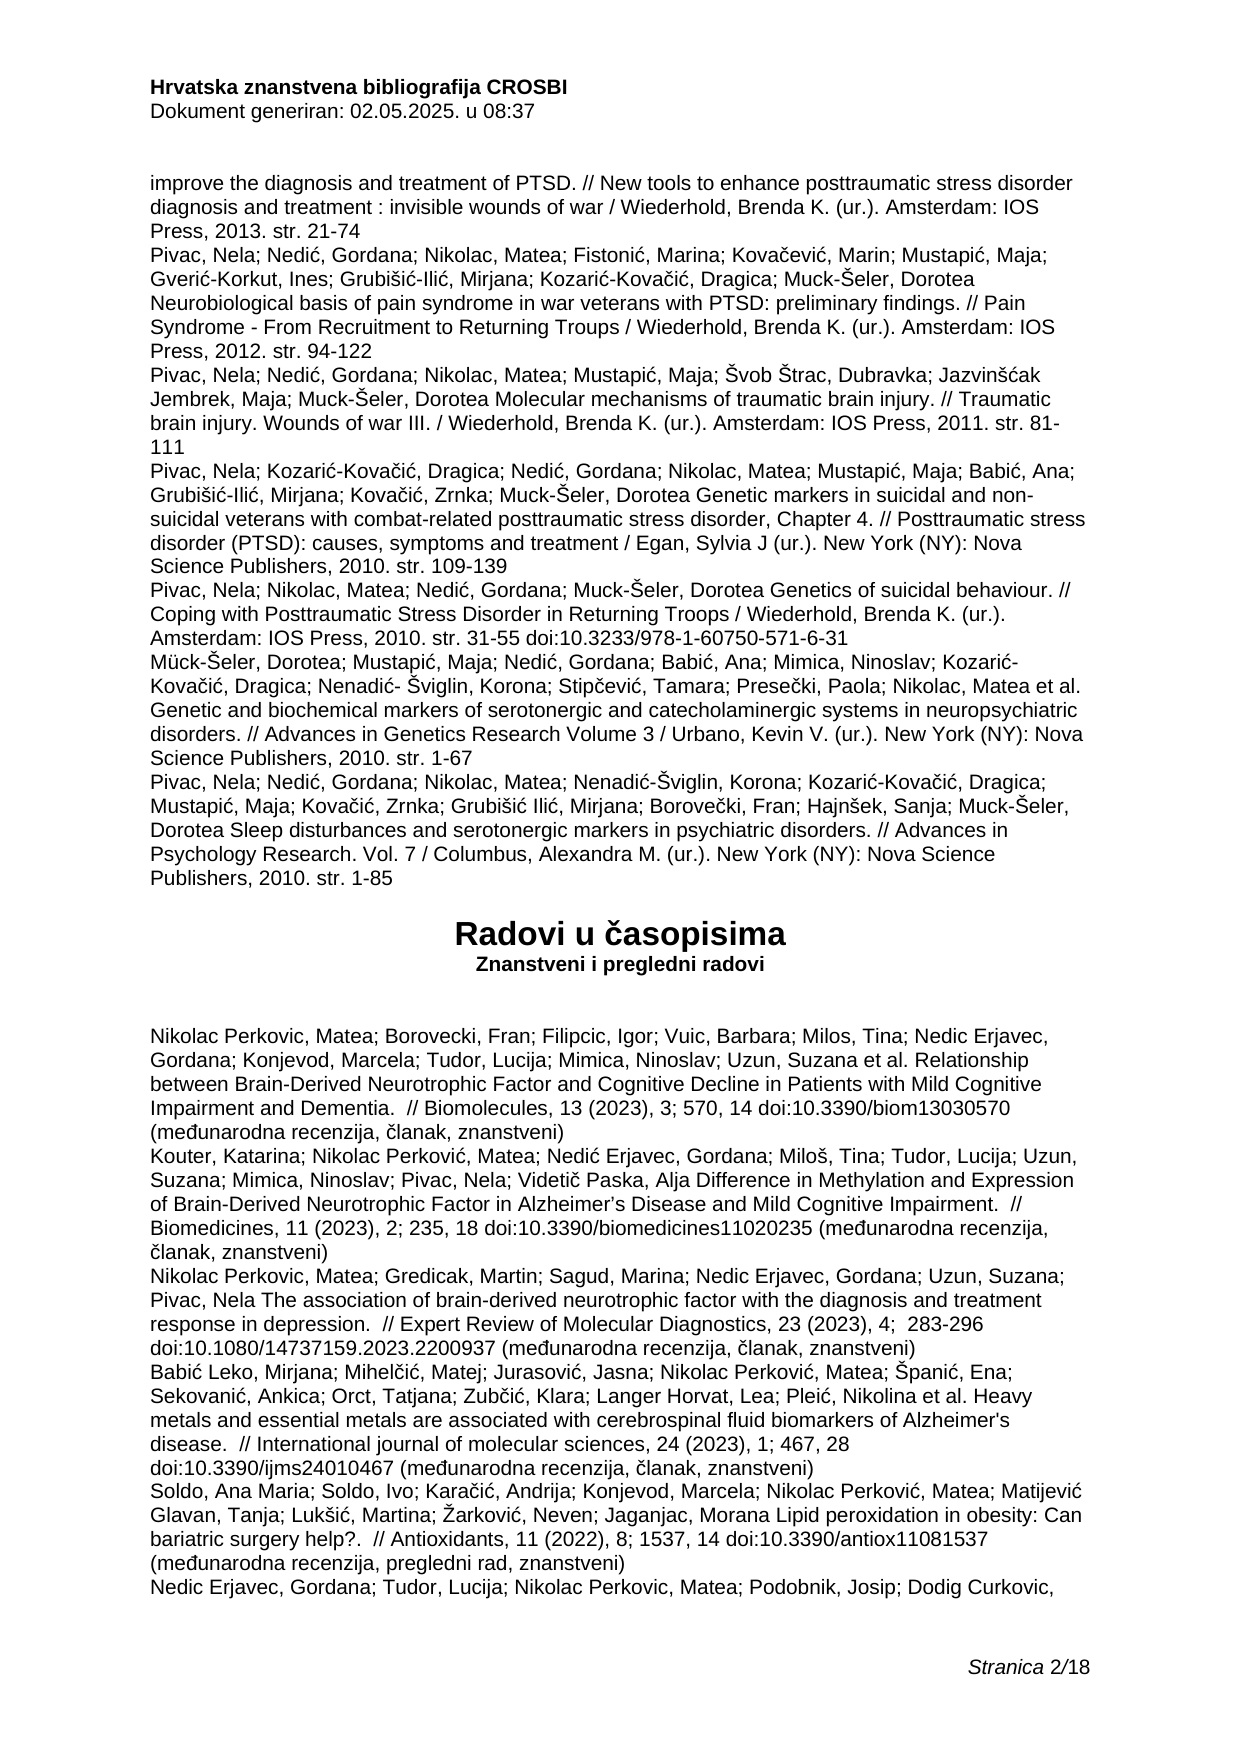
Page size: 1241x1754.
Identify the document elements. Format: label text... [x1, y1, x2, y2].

text Pivac, Nela; Kozarić-Kovačić, Dragica; Nedić, Gordana; Nikolac, Matea; Mustapić, Maja; Babić, Ana; Grubišić-Ilić, Mirjana; Kovačić, Zrnka; Muck-Šeler, Dorotea [150, 458, 1090, 578]
text Soldo, Ana Maria; Soldo, Ivo; Karačić, Andrija; Konjevod, Marcela; Nikolac Perković, Matea; Matijević Glavan, Tanja; Lukšić, Martina; Žarković, Neven; Jaganjac, Morana [150, 1479, 1090, 1575]
text Kouter, Katarina; Nikolac Perković, Matea; Nedić Erjavec, Gordana; Miloš, Tina; Tudor, Lucija; Uzun, Suzana; Mimica, Ninoslav; Pivac, Nela; Videtič Paska, Alja [150, 1144, 1090, 1264]
subtitle Radovi u časopisima [150, 914, 1090, 952]
text Pivac, Nela; Nedić, Gordana; Nikolac, Matea; Mustapić, Maja; Švob Štrac, Dubravka; Jazvinšćak Jembrek, Maja; Muck-Šeler, Dorotea [150, 363, 1090, 458]
text Pivac, Nela; Nedić, Gordana; Nikolac, Matea; Fistonić, Marina; Kovačević, Marin; Mustapić, Maja; Gverić-Korkut, Ines; Grubišić-Ilić, Mirjana; Kozarić-Kovačić, Dragica; Muck-Šeler, Dorotea [150, 243, 1090, 363]
text Nikolac Perkovic, Matea; Borovecki, Fran; Filipcic, Igor; Vuic, Barbara; Milos, Tina; Nedic Erjavec, Gordana; Konjevod, Marcela; Tudor, Lucija; Mimica, Ninoslav; Uzun, Suzana et al. [150, 1024, 1090, 1144]
text Pivac, Nela; Nikolac, Matea; Nedić, Gordana; Muck-Šeler, Dorotea [150, 578, 1090, 650]
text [150, 171, 1090, 243]
subtitle Znanstveni i pregledni radovi [150, 952, 1090, 976]
text Pivac, Nela; Nedić, Gordana; Nikolac, Matea; Nenadić-Šviglin, Korona; Kozarić-Kovačić, Dragica; Mustapić, Maja; Kovačić, Zrnka; Grubišić Ilić, Mirjana; Borovečki, Fran; Hajnšek, Sanja; Muck-Šeler, Dorotea [150, 770, 1090, 890]
text Nikolac Perkovic, Matea; Gredicak, Martin; Sagud, Marina; Nedic Erjavec, Gordana; Uzun, Suzana; Pivac, Nela [150, 1264, 1090, 1359]
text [150, 1575, 1090, 1599]
text Mück-Šeler, Dorotea; Mustapić, Maja; Nedić, Gordana; Babić, Ana; Mimica, Ninoslav; Kozarić-Kovačić, Dragica; Nenadić- Šviglin, Korona; Stipčević, Tamara; Presečki, Paola; Nikolac, Matea et al. [150, 650, 1090, 770]
text Babić Leko, Mirjana; Mihelčić, Matej; Jurasović, Jasna; Nikolac Perković, Matea; Španić, Ena; Sekovanić, Ankica; Orct, Tatjana; Zubčić, Klara; Langer Horvat, Lea; Pleić, Nikolina et al. [150, 1359, 1090, 1479]
